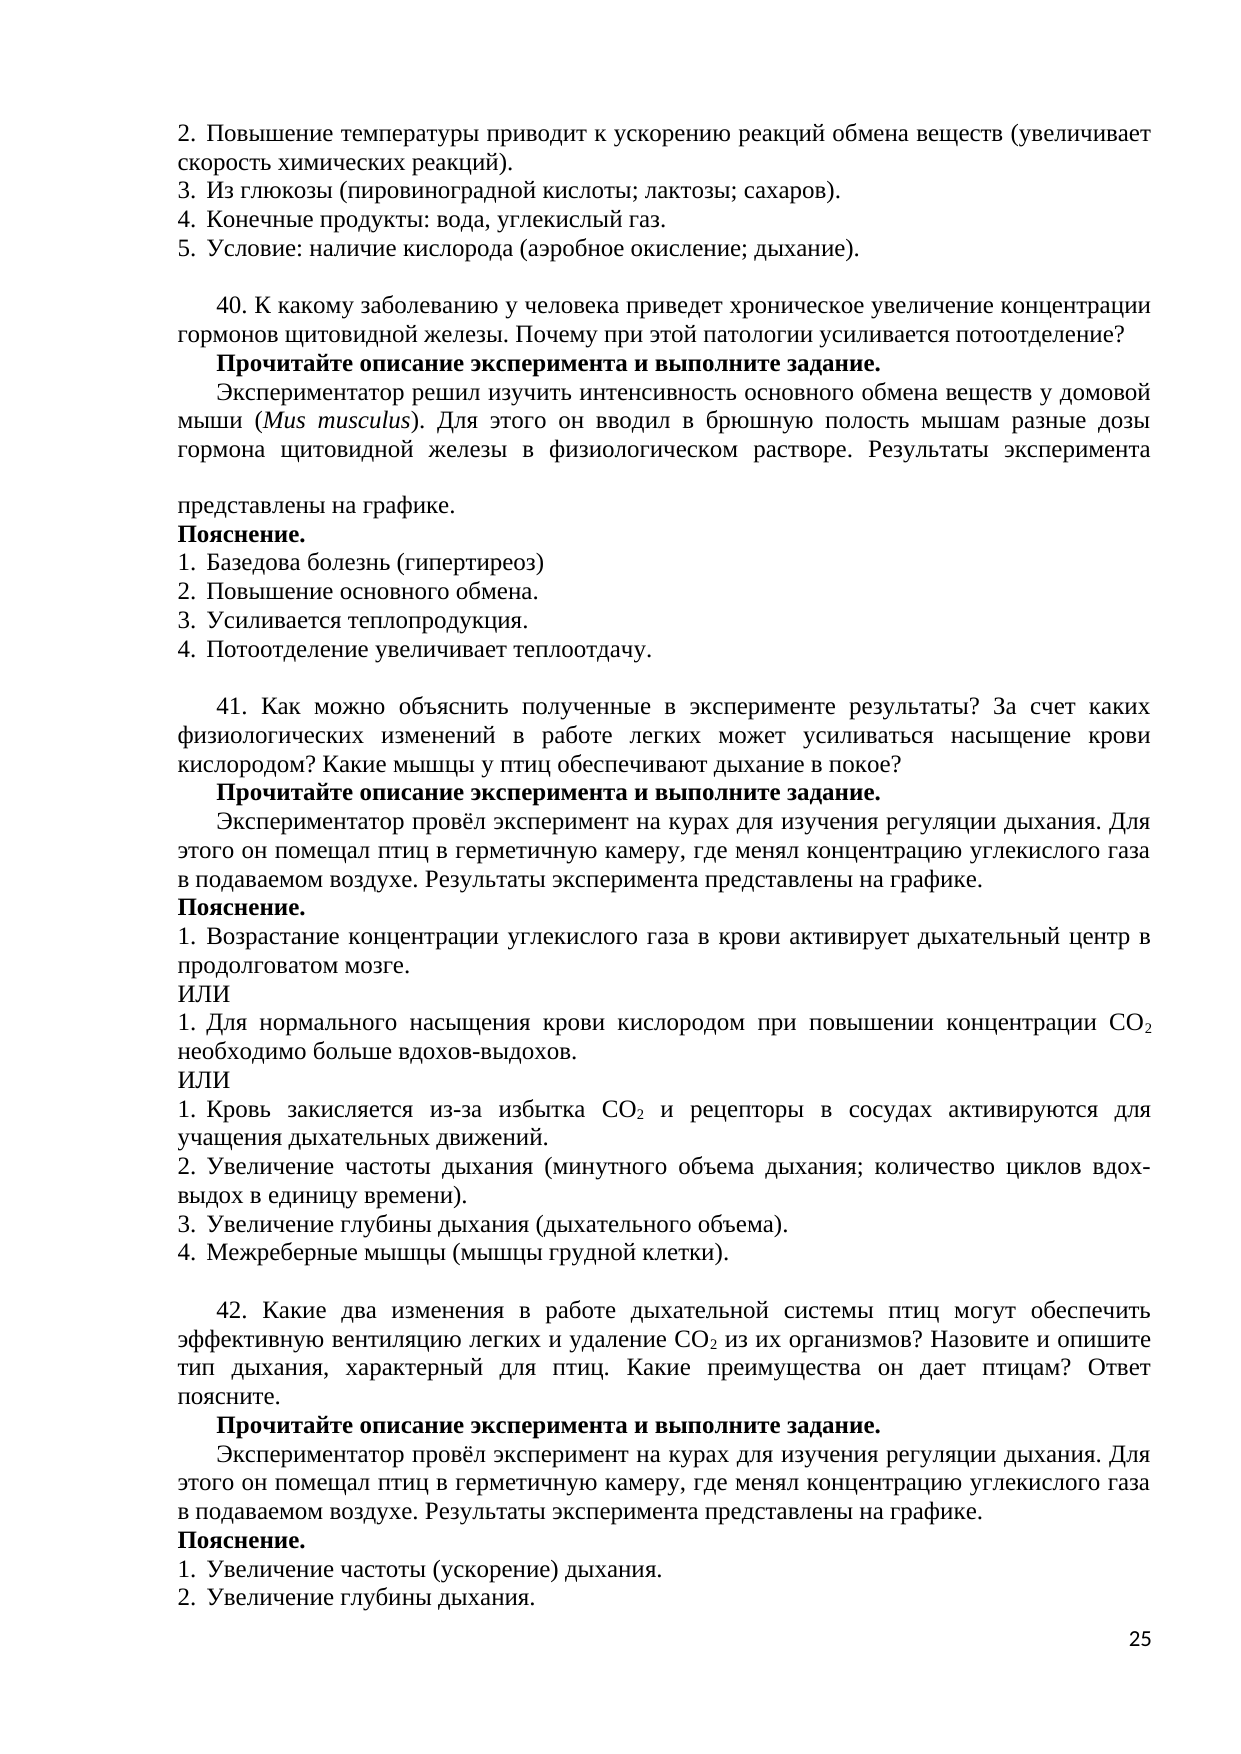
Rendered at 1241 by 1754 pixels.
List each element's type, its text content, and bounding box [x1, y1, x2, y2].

text 1. Увеличение частоты (ускорение) дыхания. [177, 1554, 1152, 1582]
text Экспериментатор провёл эксперимент на курах для изучения регуляции дыхания. Для этого он помещал птиц в герметичную камеру, где менял концентрацию углекислого газа в подаваемом воздухе. Результаты эксперимента представлены на графике. [177, 1439, 1152, 1525]
text 1. Возрастание концентрации углекислого газа в крови активирует дыхательный центр в продолговатом мозге. [177, 921, 1152, 979]
text 1. Базедова болезнь (гипертиреоз) [177, 547, 1152, 576]
text 40. К какому заболеванию у человека приведет хроническое увеличение концентрации гормонов щитовидной железы. Почему при этой патологии усиливается потоотделение? [177, 291, 1152, 348]
text Экспериментатор провёл эксперимент на курах для изучения регуляции дыхания. Для этого он помещал птиц в герметичную камеру, где менял концентрацию углекислого газа в подаваемом воздухе. Результаты эксперимента представлены на графике. [177, 806, 1152, 892]
text ИЛИ [177, 1065, 1152, 1094]
text Прочитайте описание эксперимента и выполните задание. [177, 348, 1152, 377]
text Пояснение. [177, 519, 1152, 547]
text 4. Конечные продукты: вода, углекислый газ. [177, 204, 1152, 233]
text 41. Как можно объяснить полученные в эксперименте результаты? За счет каких физиологических изменений в работе легких может усиливаться насыщение крови кислородом? Какие мышцы у птиц обеспечивают дыхание в покое? [177, 691, 1152, 777]
text 4. Межреберные мышцы (мышцы грудной клетки). [177, 1237, 1152, 1266]
text 1. Кровь закисляется из-за избытка СО2 и рецепторы в сосудах активируются для учащения дыхательных движений. [177, 1094, 1152, 1151]
text 1. Для нормального насыщения крови кислородом при повышении концентрации СО2 необходимо больше вдохов-выдохов. [177, 1007, 1152, 1065]
text Прочитайте описание эксперимента и выполните задание. [177, 1410, 1152, 1439]
text 2. Повышение основного обмена. [177, 576, 1152, 605]
text 2. Повышение температуры приводит к ускорению реакций обмена веществ (увеличивает скорость химических реакций). [177, 118, 1152, 176]
text Экспериментатор решил изучить интенсивность основного обмена веществ у домовой мыши (Mus musculus). Для этого он вводил в брюшную полость мышам разные дозы гормона щитовидной железы в физиологическом растворе. Результаты эксперимента представлены на графике. [177, 377, 1152, 519]
text 3. Увеличение глубины дыхания (дыхательного объема). [177, 1209, 1152, 1237]
text 2. Увеличение глубины дыхания. [177, 1582, 1152, 1611]
text 42. Какие два изменения в работе дыхательной системы птиц могут обеспечить эффективную вентиляцию легких и удаление СО2 из их организмов? Назовите и опишите тип дыхания, характерный для птиц. Какие преимущества он дает птицам? Ответ поясните. [177, 1295, 1152, 1410]
text Пояснение. [177, 892, 1152, 921]
text 5. Условие: наличие кислорода (аэробное окисление; дыхание). [177, 233, 1152, 262]
text Пояснение. [177, 1525, 1152, 1554]
text 3. Из глюкозы (пировиноградной кислоты; лактозы; сахаров). [177, 176, 1152, 204]
text Прочитайте описание эксперимента и выполните задание. [177, 777, 1152, 806]
text 3. Усиливается теплопродукция. [177, 605, 1152, 634]
text 2. Увеличение частоты дыхания (минутного объема дыхания; количество циклов вдох-выдох в единицу времени). [177, 1151, 1152, 1209]
text 4. Потоотделение увеличивает теплоотдачу. [177, 634, 1152, 662]
text ИЛИ [177, 979, 1152, 1007]
